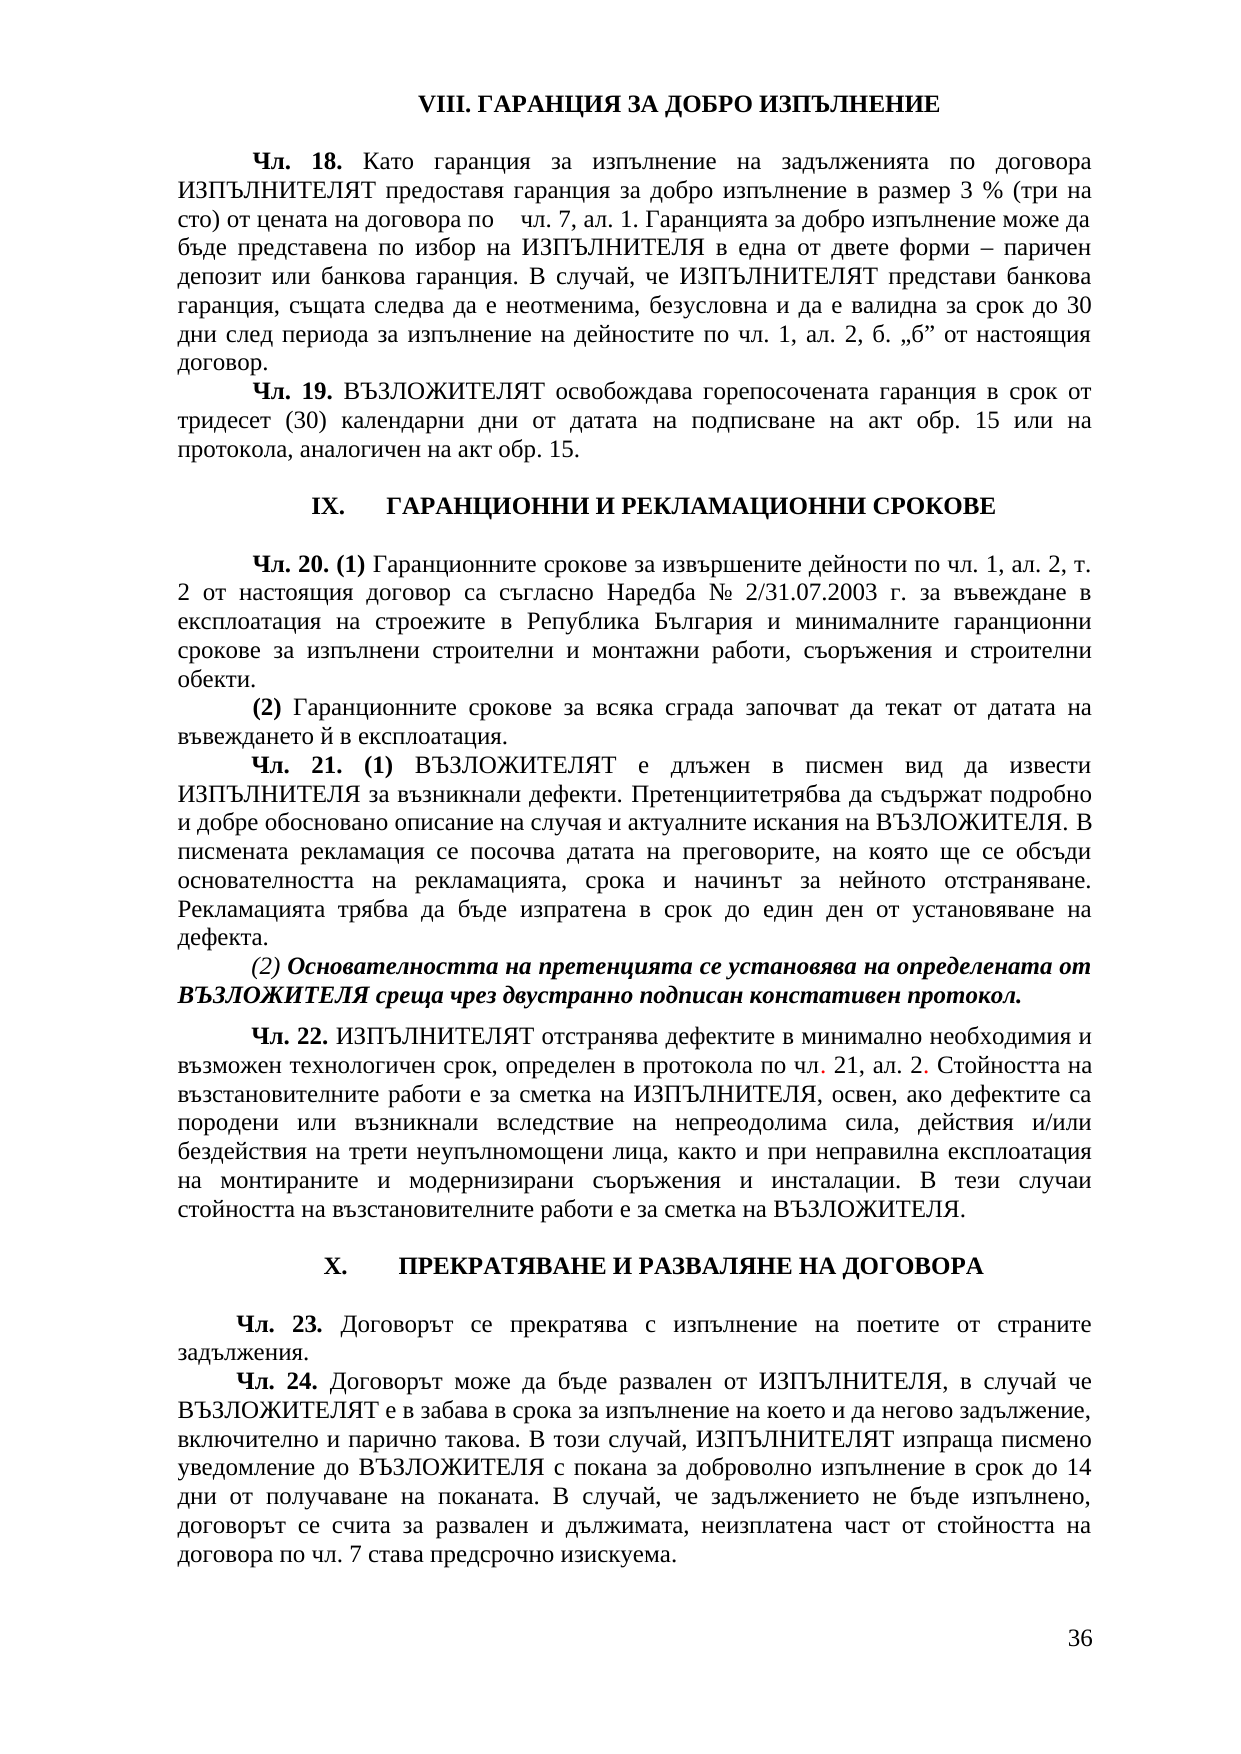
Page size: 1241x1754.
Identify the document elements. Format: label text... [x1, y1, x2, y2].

text Чл. 23. Договорът се прекратява с изпълнение на поетите от страните задължения. [177, 1309, 1092, 1366]
text Чл. 24. Договорът може да бъде развален от ИЗПЪЛНИТЕЛЯ, в случай че ВЪЗЛОЖИТЕЛЯТ е в забава в срока за изпълнение на което и да негово задължение, включително и парично такова. В този случай, ИЗПЪЛНИТЕЛЯТ изпраща писмено уведомление до ВЪЗЛОЖИТЕЛЯ с покана за доброволно изпълнение в срок до 14 дни от получаване на поканата. В случай, че задължението не бъде изпълнено, договорът се счита за развален и дължимата, неизплатена част от стойността на договора по чл. 7 става предсрочно изискуема. [177, 1366, 1092, 1567]
text Чл. 18. Като гаранция за изпълнение на задълженията по договора ИЗПЪЛНИТЕЛЯТ предоставя гаранция за добро изпълнение в размер 3 % (три на сто) от цената на договора по чл. 7, ал. 1. Гаранцията за добро изпълнение може да бъде представена по избор на ИЗПЪЛНИТЕЛЯ в една от двете форми – паричен депозит или банкова гаранция. В случай, че ИЗПЪЛНИТЕЛЯТ представи банкова гаранция, същата следва да е неотменима, безусловна и да е валидна за срок до 30 дни след периода за изпълнение на дейностите по чл. 1, ал. 2, б. „б” от настоящия договор. [177, 146, 1092, 376]
text (2) Гаранционните срокове за всяка сграда започват да текат от датата на въвеждането й в експлоатация. [177, 692, 1092, 750]
text Чл. 22. ИЗПЪЛНИТЕЛЯТ отстранява дефектите в минимално необходимия и възможен технологичен срок, определен в протокола по чл. 21, ал. 2. Стойността на възстановителните работи е за сметка на ИЗПЪЛНИТЕЛЯ, освен, ако дефектите са породени или възникнали вследствие на непреодолима сила, действия и/или бездействия на трети неупълномощени лица, както и при неправилна експлоатация на монтираните и модернизирани съоръжения и инсталации. В тези случаи стойността на възстановителните работи е за сметка на ВЪЗЛОЖИТЕЛЯ. [177, 1021, 1092, 1222]
text Чл. 21. (1) ВЪЗЛОЖИТЕЛЯТ е длъжен в писмен вид да извести ИЗПЪЛНИТЕЛЯ за възникнали дефекти. Претенциитетрябва да съдържат подробно и добре обосновано описание на случая и актуалните искания на ВЪЗЛОЖИТЕЛЯ. В писмената рекламация се посочва датата на преговорите, на която ще се обсъди основателността на рекламацията, срока и начинът за нейното отстраняване. Рекламацията трябва да бъде изпратена в срок до един ден от установяване на дефекта. [177, 750, 1092, 951]
text VIII. ГАРАНЦИЯ ЗА ДОБРО ИЗПЪЛНЕНИЕ [266, 89, 1092, 117]
text Чл. 20. (1) Гаранционните срокове за извършените дейности по чл. 1, ал. 2, т. 2 от настоящия договор са съгласно Наредба № 2/31.07.2003 г. за въвеждане в експлоатация на строежите в Република България и минималните гаранционни срокове за изпълнени строителни и монтажни работи, съоръжения и строителни обекти. [177, 549, 1092, 692]
text Чл. 19. ВЪЗЛОЖИТЕЛЯТ освобождава горепосочената гаранция в срок от тридесет (30) календарни дни от датата на подписване на акт обр. 15 или на протокола, аналогичен на акт обр. 15. [177, 376, 1092, 462]
list ПРЕКРАТЯВАНЕ И РАЗВАЛЯНЕ НА ДОГОВОРА [215, 1251, 1092, 1280]
list ГАРАНЦИОННИ И РЕКЛАМАЦИОННИ СРОКОВЕ [215, 491, 1092, 520]
text (2) Основателността на претенцията се установява на определената от ВЪЗЛОЖИТЕЛЯ среща чрез двустранно подписан констативен протокол. [177, 951, 1092, 1009]
